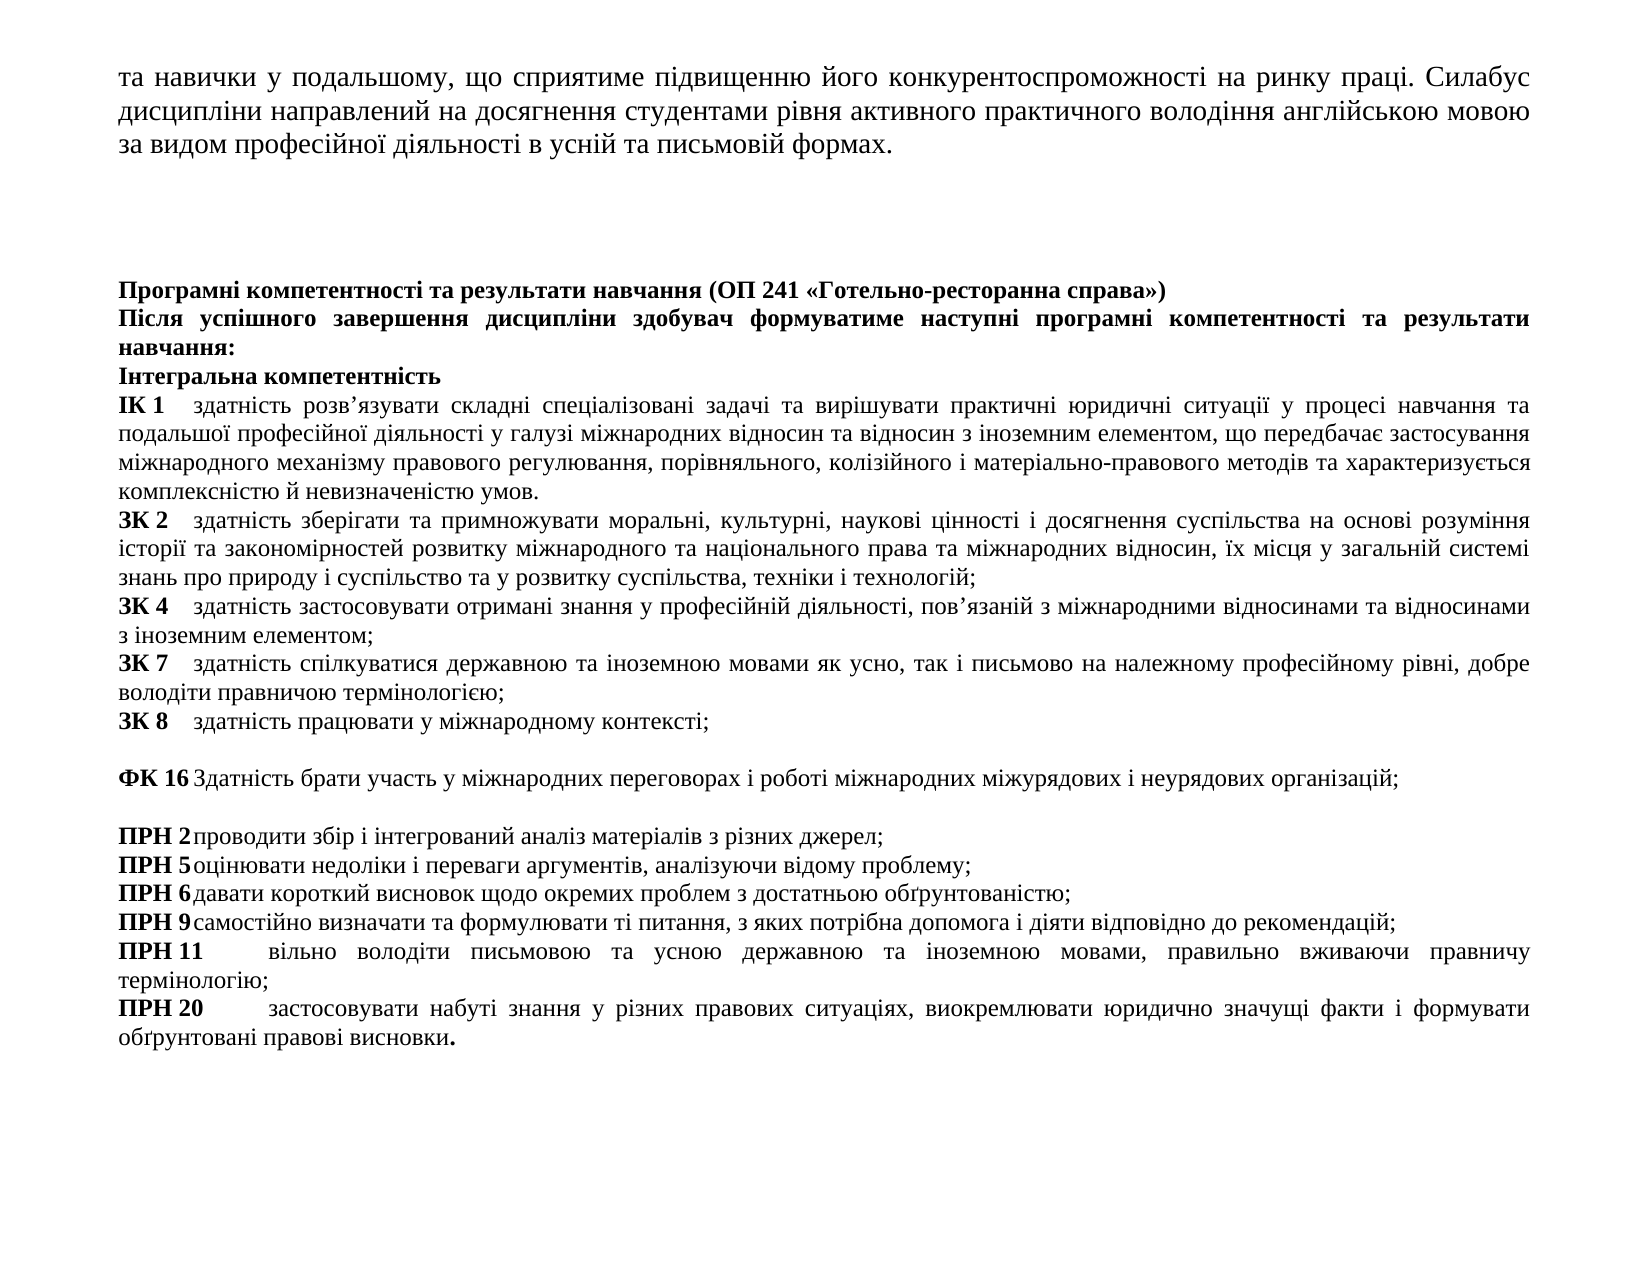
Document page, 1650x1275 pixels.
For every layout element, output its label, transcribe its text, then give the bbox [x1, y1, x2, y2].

text ПРН 6 давати короткий висновок щодо окремих проблем з достатньою обґрунтованістю; [118, 878, 1532, 907]
text ПРН 11 вільно володіти письмовою та усною державною та іноземною мовами, правильно вживаючи правничу термінологію; [118, 936, 1532, 993]
text Програмні компетентності та результати навчання (ОП 241 «Готельно-ресторанна справа») [118, 275, 1532, 303]
text ПРН 2 проводити збір і інтегрований аналіз матеріалів з різних джерел; [118, 821, 1532, 850]
text ЗК 8 здатність працювати у міжнародному контексті; [118, 706, 1532, 735]
text ПРН 20 застосовувати набуті знання у різних правових ситуаціях, виокремлювати юридично значущі факти і формувати обґрунтовані правові висновки. [118, 993, 1532, 1051]
text Після успішного завершення дисципліни здобувач формуватиме наступні програмні компетентності та результати навчання: [118, 303, 1532, 361]
text ЗК 2 здатність зберігати та примножувати моральні, культурні, наукові цінності і досягнення суспільства на основі розуміння історії та закономірностей розвитку міжнародного та національного права та міжнародних відносин, їх місця у загальній системі знань про природу і суспільство та у розвитку суспільства, техніки і технологій; [118, 505, 1532, 591]
text ПРН 5 оцінювати недоліки і переваги аргументів, аналізуючи відому проблему; [118, 850, 1532, 878]
text ЗК 7 здатність спілкуватися державною та іноземною мовами як усно, так і письмово на належному професійному рівні, добре володіти правничою термінологією; [118, 648, 1532, 706]
text Інтегральна компетентність [118, 361, 1532, 390]
text ІК 1 здатність розв’язувати складні спеціалізовані задачі та вирішувати практичні юридичні ситуації у процесі навчання та подальшої професійної діяльності у галузі міжнародних відносин та відносин з іноземним елементом, що передбачає застосування міжнародного механізму правового регулювання, порівняльного, колізійного і матеріально-правового методів та характеризується комплексністю й невизначеністю умов. [118, 390, 1532, 505]
text ПРН 9 самостійно визначати та формулювати ті питання, з яких потрібна допомога і діяти відповідно до рекомендацій; [118, 907, 1532, 936]
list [118, 59, 1532, 160]
text ЗК 4 здатність застосовувати отримані знання у професійній діяльності, пов’язаній з міжнародними відносинами та відносинами з іноземним елементом; [118, 591, 1532, 648]
text ФК 16 Здатність брати участь у міжнародних переговорах і роботі міжнародних міжурядових і неурядових організацій; [118, 763, 1532, 792]
